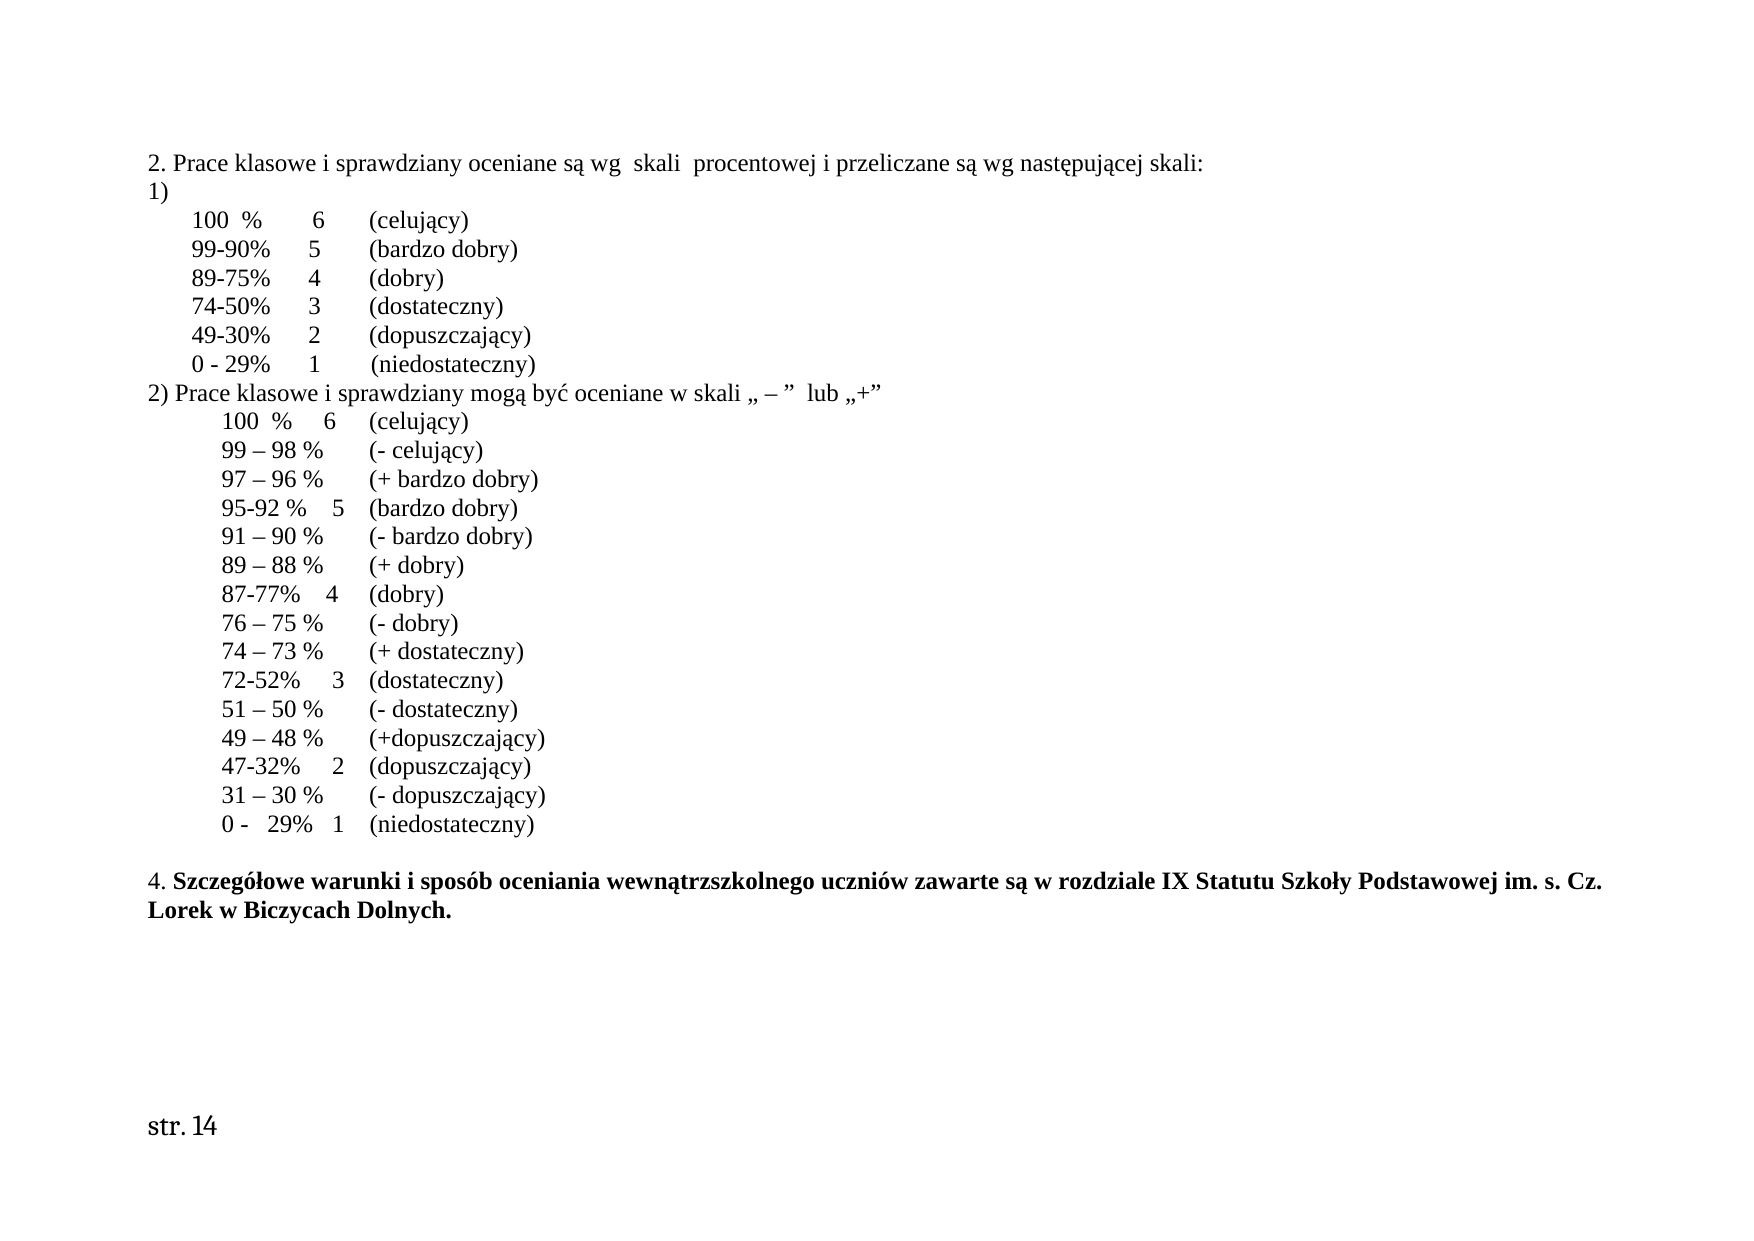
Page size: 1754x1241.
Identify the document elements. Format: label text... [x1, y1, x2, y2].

text 0 - 29% 1 (niedostateczny) [148, 809, 1606, 838]
text 99 – 98 % (- celujący) [148, 435, 1606, 464]
text 89 – 88 % (+ dobry) [148, 550, 1606, 579]
text 76 – 75 % (- dobry) [148, 608, 1606, 636]
text 100 % 6 (celujący) [148, 205, 1606, 234]
text 100 % 6 (celujący) [148, 406, 1606, 435]
text 1) [148, 176, 1606, 205]
text 49-30% 2 (dopuszczający) [148, 320, 1606, 349]
text 0 - 29% 1 (niedostateczny) [148, 349, 1606, 378]
text 74 – 73 % (+ dostateczny) [148, 636, 1606, 665]
text 89-75% 4 (dobry) [148, 263, 1606, 291]
text 87-77% 4 (dobry) [148, 579, 1606, 608]
text 4. Szczegółowe warunki i sposób oceniania wewnątrzszkolnego uczniów zawarte są w rozdziale IX Statutu Szkoły Podstawowej im. s. Cz. Lorek w Biczycach Dolnych. [148, 866, 1606, 924]
text 47-32% 2 (dopuszczający) [148, 751, 1606, 780]
text 2. Prace klasowe i sprawdziany oceniane są wg skali procentowej i przeliczane są wg następującej skali: [148, 148, 1606, 176]
text 2) Prace klasowe i sprawdziany mogą być oceniane w skali „ – ” lub „+” [148, 378, 1606, 406]
text 49 – 48 % (+dopuszczający) [148, 723, 1606, 751]
text 91 – 90 % (- bardzo dobry) [148, 521, 1606, 550]
text 31 – 30 % (- dopuszczający) [148, 780, 1606, 809]
text 51 – 50 % (- dostateczny) [148, 694, 1606, 723]
text 74-50% 3 (dostateczny) [148, 291, 1606, 320]
text 95-92 % 5 (bardzo dobry) [148, 493, 1606, 521]
text 99-90% 5 (bardzo dobry) [148, 234, 1606, 263]
text 72-52% 3 (dostateczny) [148, 665, 1606, 694]
text 97 – 96 % (+ bardzo dobry) [148, 464, 1606, 493]
